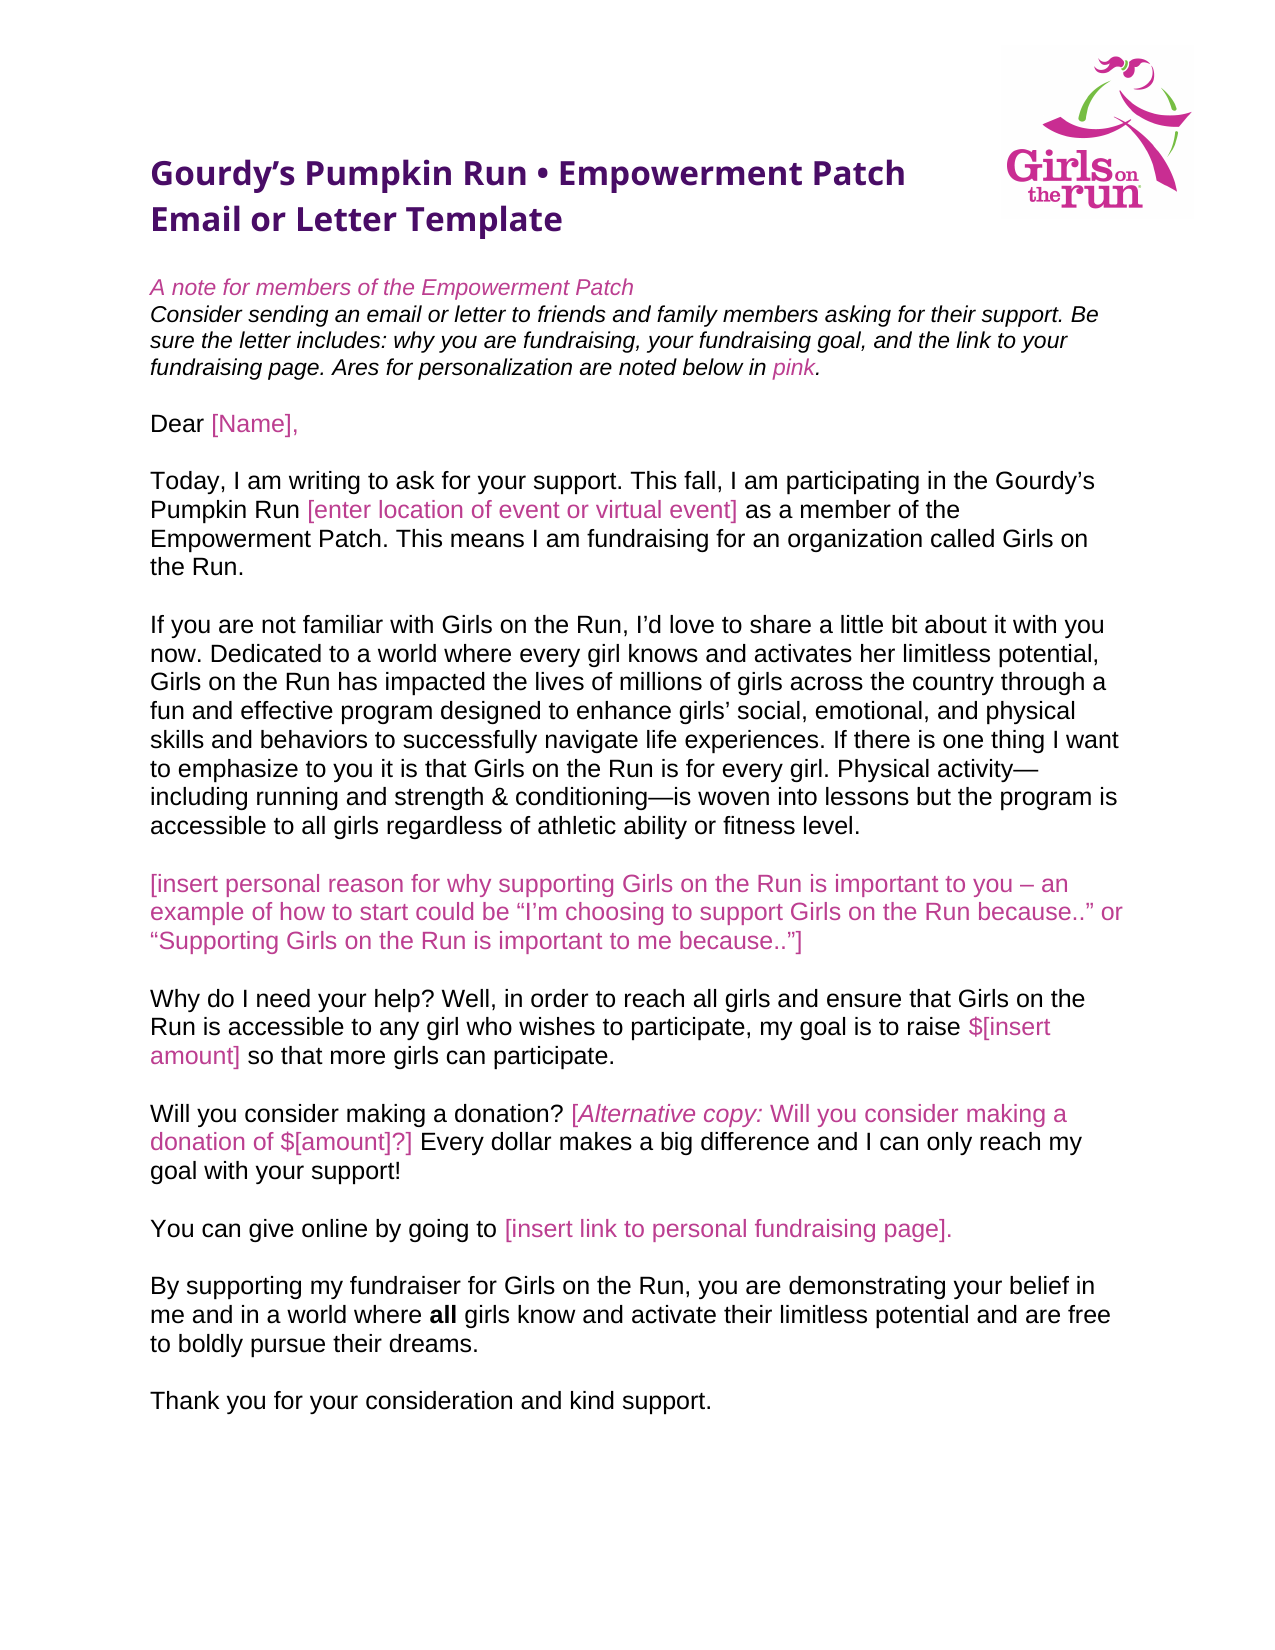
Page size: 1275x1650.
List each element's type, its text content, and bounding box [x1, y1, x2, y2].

text Gourdy’s Pumpkin Run • Empowerment Patch [150, 150, 1000, 195]
text Dear [Name], [150, 408, 1125, 437]
text You can give online by going to [insert link to personal fundraising page]. [150, 1213, 1125, 1242]
text Today, I am writing to ask for your support. This fall, I am participating in the Gourdy’s Pumpkin Run [enter location of event or virtual event] as a member of the Empowerment Patch. This means I am fundraising for an organization called Girls on the Run. [150, 466, 1125, 581]
text If you are not familiar with Girls on the Run, I’d love to share a little bit about it with you now. Dedicated to a world where every girl knows and activates her limitless potential, Girls on the Run has impacted the lives of millions of girls across the country through a fun and effective program designed to enhance girls’ social, emotional, and physical skills and behaviors to successfully navigate life experiences. If there is one thing I want to emphasize to you it is that Girls on the Run is for every girl. Physical activity—including running and strength & conditioning—is woven into lessons but the program is accessible to all girls regardless of athletic ability or fitness level. [150, 610, 1125, 840]
text [insert personal reason for why supporting Girls on the Run is important to you – an example of how to start could be “I’m choosing to support Girls on the Run because..” or “Supporting Girls on the Run is important to me because..”] [150, 868, 1125, 955]
text By supporting my fundraiser for Girls on the Run, you are demonstrating your belief in me and in a world where all girls know and activate their limitless potential and are free to boldly pursue their dreams. [150, 1271, 1125, 1357]
text Email or Letter Template [150, 195, 1125, 241]
picture [1000, 45, 1194, 218]
text A note for members of the Empowerment Patch [150, 274, 1125, 301]
text Thank you for your consideration and kind support. [150, 1386, 1125, 1415]
text Will you consider making a donation? [Alternative copy: Will you consider making a donation of $[amount]?] Every dollar makes a big difference and I can only reach my goal with your support! [150, 1098, 1125, 1185]
text Why do I need your help? Well, in order to reach all girls and ensure that Girls on the Run is accessible to any girl who wishes to participate, my goal is to raise $[insert amount] so that more girls can participate. [150, 983, 1125, 1070]
text Consider sending an email or letter to friends and family members asking for their support. Be sure the letter includes: why you are fundraising, your fundraising goal, and the link to your fundraising page. Ares for personalization are noted below in pink. [150, 301, 1125, 380]
